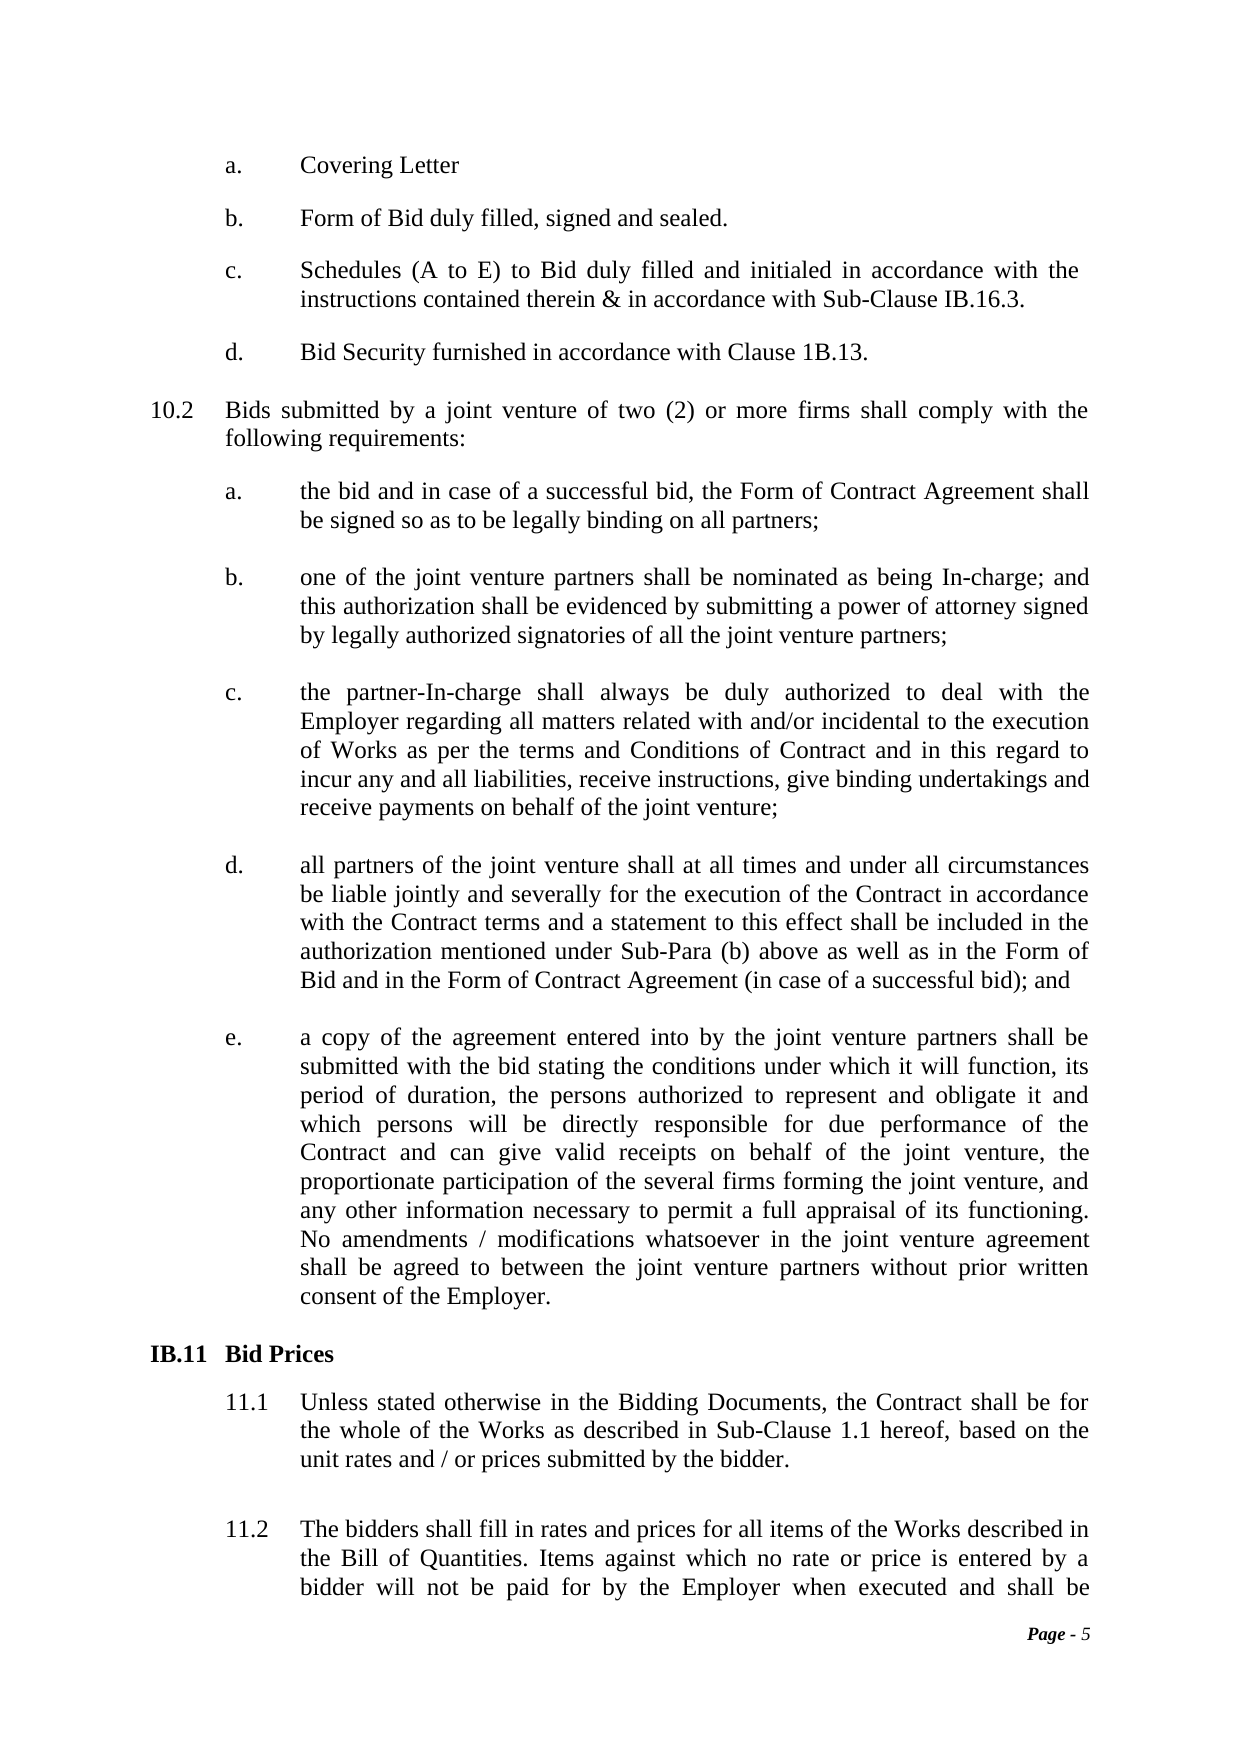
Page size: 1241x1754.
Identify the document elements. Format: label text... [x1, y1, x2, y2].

text a. the bid and in case of a successful bid, the Form of Contract Agreement shall be signed so as to be legally binding on all partners; [225, 476, 1090, 534]
text d. Bid Security furnished in accordance with Clause 1B.13. [150, 337, 1090, 366]
text c. the partner-In-charge shall always be duly authorized to deal with the Employer regarding all matters related with and/or incidental to the execution of Works as per the terms and Conditions of Contract and in this regard to incur any and all liabilities, receive instructions, give binding undertakings and receive payments on behalf of the joint venture; [225, 677, 1090, 821]
text b. one of the joint venture partners shall be nominated as being In-charge; and this authorization shall be evidenced by submitting a power of attorney signed by legally authorized signatories of all the joint venture partners; [225, 562, 1090, 649]
text 10.2 Bids submitted by a joint venture of two (2) or more firms shall comply with the following requirements: [150, 395, 1090, 452]
text d. all partners of the joint venture shall at all times and under all circumstances be liable jointly and severally for the execution of the Contract in accordance with the Contract terms and a statement to this effect shall be included in the authorization mentioned under Sub-Para (b) above as well as in the Form of Bid and in the Form of Contract Agreement (in case of a successful bid); and [225, 850, 1090, 994]
text c. Schedules (A to E) to Bid duly filled and initialed in accordance with the instructions contained therein & in accordance with Sub-Clause IB.16.3. [150, 256, 1090, 313]
text e. a copy of the agreement entered into by the joint venture partners shall be submitted with the bid stating the conditions under which it will function, its period of duration, the persons authorized to represent and obligate it and which persons will be directly responsible for due performance of the Contract and can give valid receipts on behalf of the joint venture, the proportionate participation of the several firms forming the joint venture, and any other information necessary to permit a full appraisal of its functioning. No amendments / modifications whatsoever in the joint venture agreement shall be agreed to between the joint venture partners without prior written consent of the Employer. [225, 1022, 1090, 1310]
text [225, 1514, 1090, 1600]
text b. Form of Bid duly filled, signed and sealed. [150, 203, 1090, 232]
text IB.11 Bid Prices [150, 1339, 1090, 1367]
text 11.1 Unless stated otherwise in the Bidding Documents, the Contract shall be for the whole of the Works as described in Sub-Clause 1.1 hereof, based on the unit rates and / or prices submitted by the bidder. [225, 1387, 1090, 1473]
text a. Covering Letter [150, 150, 1090, 179]
